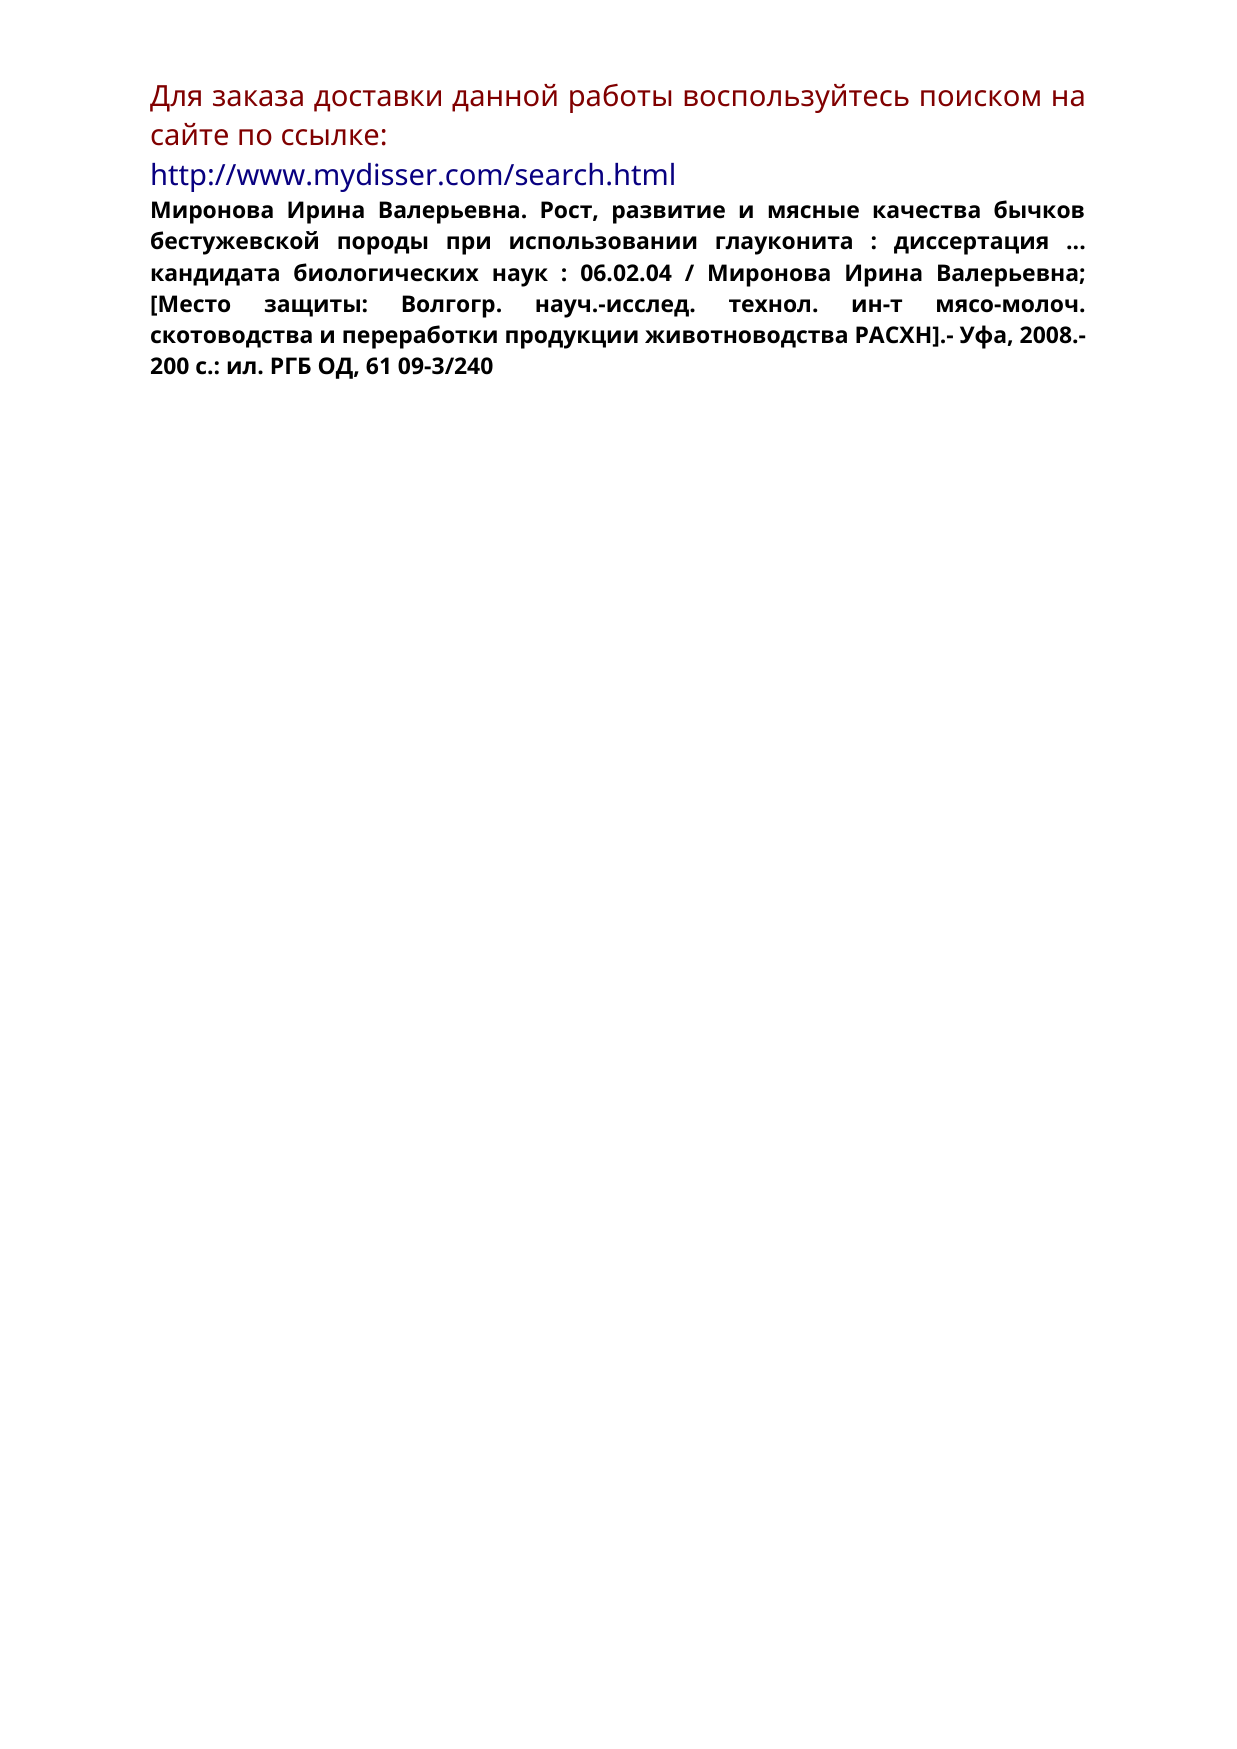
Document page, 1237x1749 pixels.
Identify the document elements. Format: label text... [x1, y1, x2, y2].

text Миронова Ирина Валерьевна. Рост, развитие и мясные качества бычков бестужевской породы при использовании глауконита : диссертация ... кандидата биологических наук : 06.02.04 / Миронова Ирина Валерьевна; [Место защиты: Волгогр. науч.-исслед. технол. ин-т мясо-молоч. скотоводства и переработки продукции животноводства РАСХН].- Уфа, 2008.- 200 с.: ил. РГБ ОД, 61 09-3/240 [150, 194, 1086, 382]
